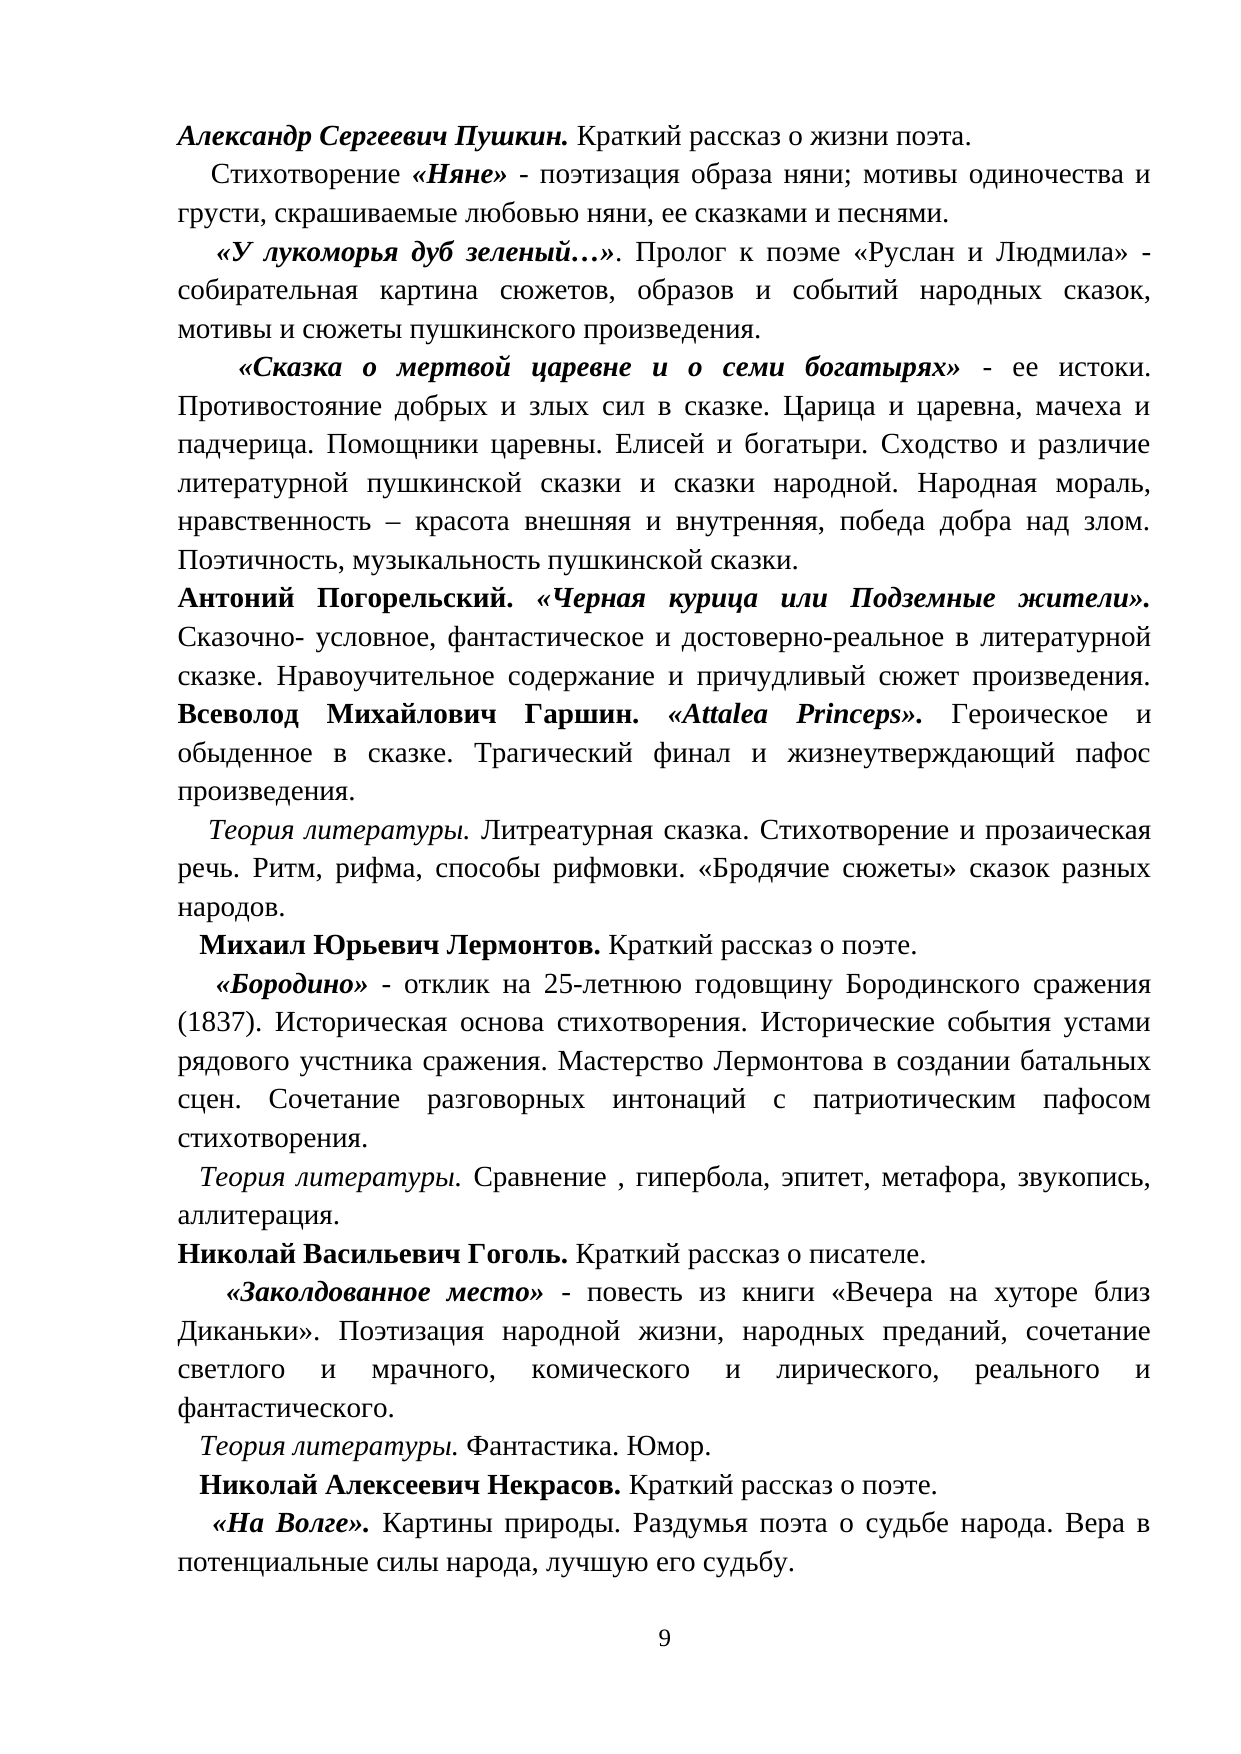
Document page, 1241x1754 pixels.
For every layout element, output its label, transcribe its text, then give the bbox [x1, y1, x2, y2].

text Теория литературы. Фантастика. Юмор. [177, 1428, 1152, 1462]
text Николай Васильевич Гоголь. Краткий рассказ о писателе. [177, 1236, 1152, 1269]
text Теория литературы. Литреатурная сказка. Стихотворение и прозаическая речь. Ритм, рифма, способы рифмовки. «Бродячие сюжеты» сказок разных народов. [177, 812, 1152, 922]
text Стихотворение «Няне» - поэтизация образа няни; мотивы одиночества и грусти, скрашиваемые любовью няни, ее сказками и песнями. [177, 157, 1152, 229]
text «Заколдованное место» - повесть из книги «Вечера на хуторе близ Диканьки». Поэтизация народной жизни, народных преданий, сочетание светлого и мрачного, комического и лирического, реального и фантастического. [177, 1274, 1152, 1423]
text «На Волге». Картины природы. Раздумья поэта о судьбе народа. Вера в потенциальные силы народа, лучшую его судьбу. [177, 1506, 1152, 1578]
text «У лукоморья дуб зеленый…». Пролог к поэме «Руслан и Людмила» - собирательная картина сюжетов, образов и событий народных сказок, мотивы и сюжеты пушкинского произведения. [177, 234, 1152, 344]
text Николай Алексеевич Некрасов. Краткий рассказ о поэте. [177, 1467, 1152, 1501]
text Михаил Юрьевич Лермонтов. Краткий рассказ о поэте. [177, 927, 1152, 961]
text «Сказка о мертвой царевне и о семи богатырях» - ее истоки. Противостояние добрых и злых сил в сказке. Царица и царевна, мачеха и падчерица. Помощники царевны. Елисей и богатыри. Сходство и различие литературной пушкинской сказки и сказки народной. Народная мораль, нравственность – красота внешняя и внутренняя, победа добра над злом. Поэтичность, музыкальность пушкинской сказки. [177, 349, 1152, 576]
text Антоний Погорельский. «Черная курица или Подземные жители». Сказочно- условное, фантастическое и достоверно-реальное в литературной сказке. Нравоучительное содержание и причудливый сюжет произведения. Всеволод Михайлович Гаршин. «Attalea Princeps». Героическое и обыденное в сказке. Трагический финал и жизнеутверждающий пафос произведения. [177, 581, 1152, 807]
text «Бородино» - отклик на 25-летнюю годовщину Бородинского сражения (1837). Историческая основа стихотворения. Исторические события устами рядового учстника сражения. Мастерство Лермонтова в создании батальных сцен. Сочетание разговорных интонаций с патриотическим пафосом стихотворения. [177, 966, 1152, 1154]
text Александр Сергеевич Пушкин. Краткий рассказ о жизни поэта. [177, 118, 1152, 152]
text Теория литературы. Сравнение , гипербола, эпитет, метафора, звукопись, аллитерация. [177, 1159, 1152, 1231]
